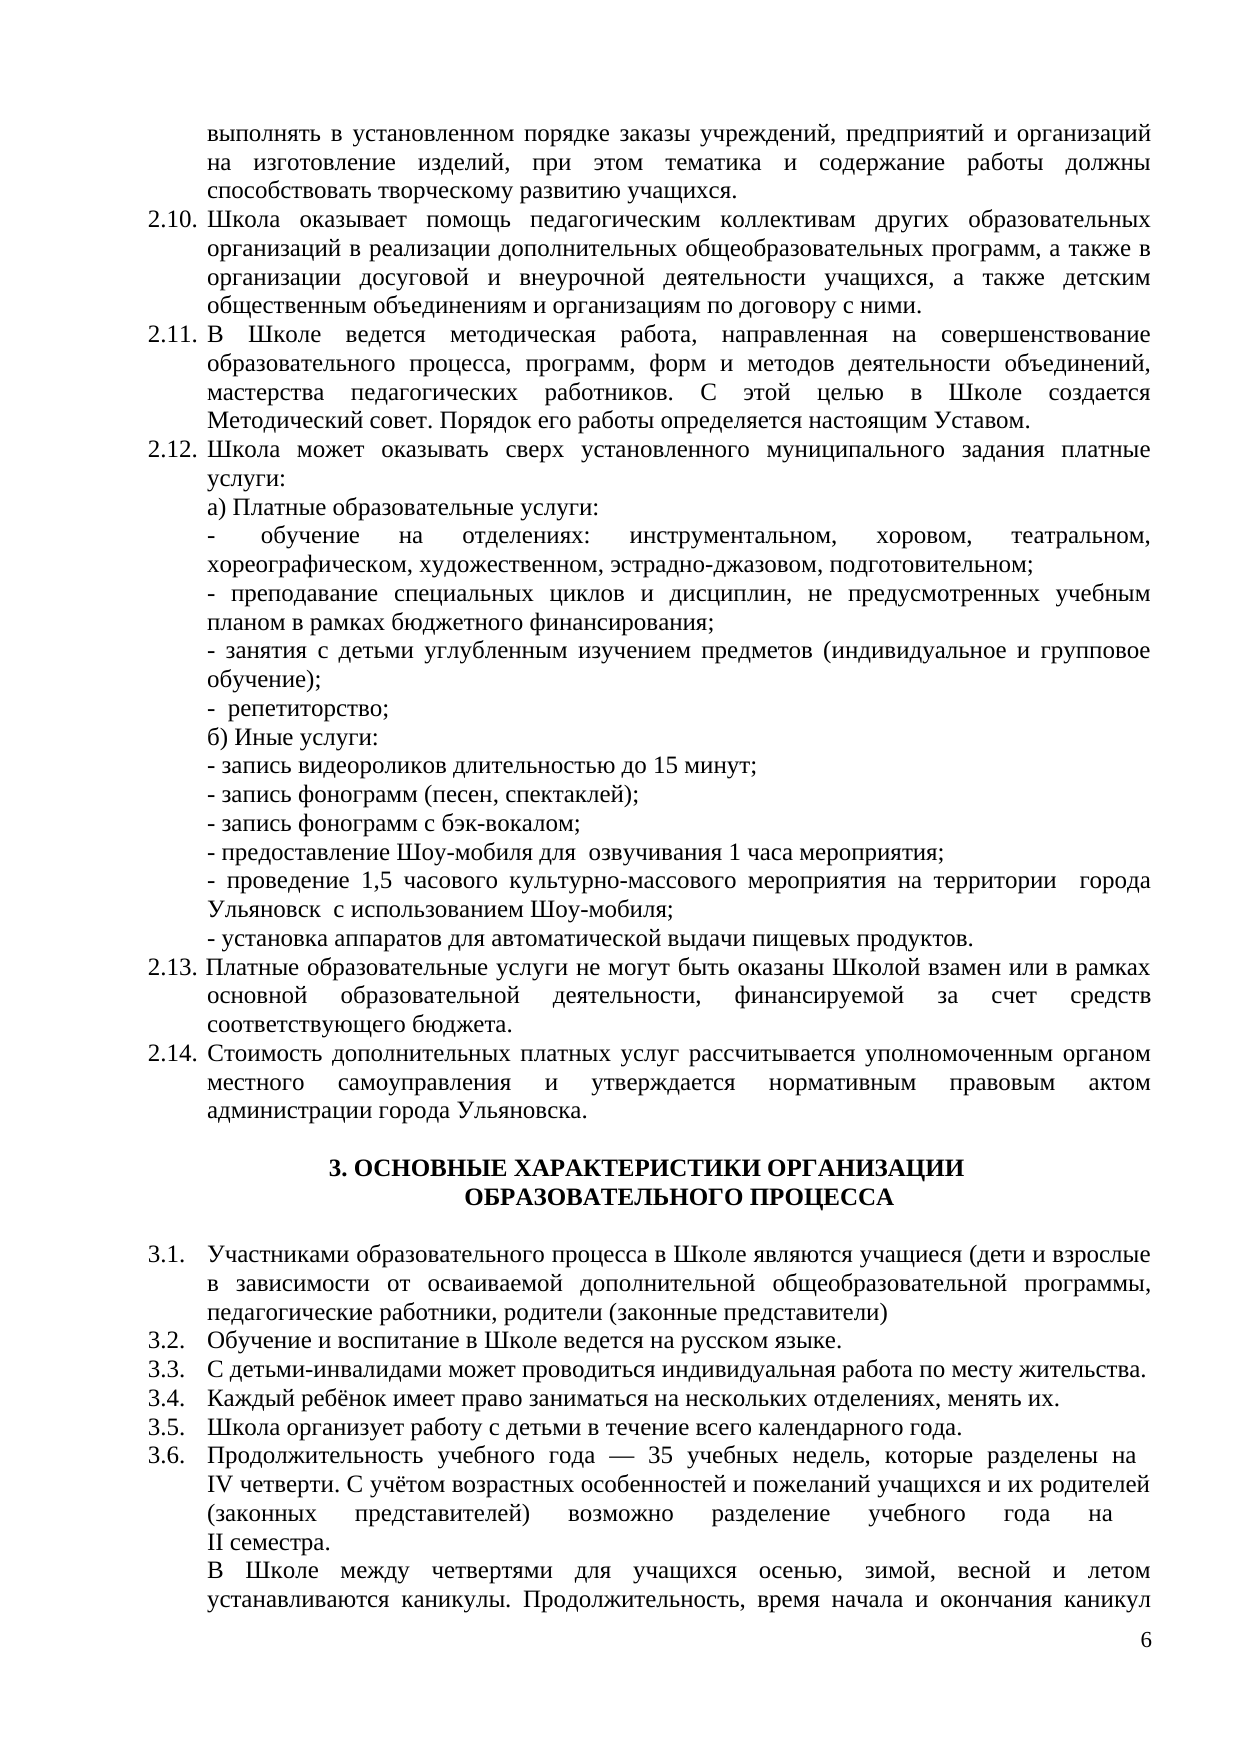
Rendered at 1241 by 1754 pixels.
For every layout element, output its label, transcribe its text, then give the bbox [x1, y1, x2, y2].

text 3. ОСНОВНЫЕ ХАРАКТЕРИСТИКИ ОРГАНИЗАЦИИ ОБРАЗОВАТЕЛЬНОГО ПРОЦЕССА [148, 1153, 1152, 1211]
text - запись фонограмм (песен, спектаклей); [207, 779, 1152, 808]
text 3.6. Продолжительность учебного года — 35 учебных недель, которые разделены на IV четверти. С учётом возрастных особенностей и пожеланий учащихся и их родителей (законных представителей) возможно разделение учебного года на II семестра. [148, 1441, 1152, 1556]
text - предоставление Шоу-мобиля для озвучивания 1 часа мероприятия; [207, 837, 1152, 866]
text 2.13. Платные образовательные услуги не могут быть оказаны Школой взамен или в рамках основной образовательной деятельности, финансируемой за счет средств соответствующего бюджета. [148, 952, 1152, 1038]
text 3.5. Школа организует работу с детьми в течение всего календарного года. [148, 1412, 1152, 1441]
text б) Иные услуги: [148, 722, 1152, 751]
text - преподавание специальных циклов и дисциплин, не предусмотренных учебным планом в рамках бюджетного финансирования; [207, 578, 1152, 636]
text 2.10. Школа оказывает помощь педагогическим коллективам других образовательных организаций в реализации дополнительных общеобразовательных программ, а также в организации досуговой и внеурочной деятельности учащихся, а также детским общественным объединениям и организациям по договору с ними. [148, 204, 1152, 319]
text 3.3. С детьми-инвалидами может проводиться индивидуальная работа по месту жительства. [148, 1354, 1152, 1383]
text - проведение 1,5 часового культурно-массового мероприятия на территории города Ульяновск с использованием Шоу-мобиля; [207, 866, 1152, 923]
text - обучение на отделениях: инструментальном, хоровом, театральном, хореографическом, художественном, эстрадно-джазовом, подготовительном; [207, 521, 1152, 578]
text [148, 118, 1152, 204]
text 3.4. Каждый ребёнок имеет право заниматься на нескольких отделениях, менять их. [148, 1383, 1152, 1412]
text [207, 1556, 1152, 1613]
text - запись видеороликов длительностью до 15 минут; [207, 751, 1152, 779]
text 2.12. Школа может оказывать сверх установленного муниципального задания платные услуги: [148, 434, 1152, 492]
text 2.11. В Школе ведется методическая работа, направленная на совершенствование образовательного процесса, программ, форм и методов деятельности объединений, мастерства педагогических работников. С этой целью в Школе создается Методический совет. Порядок его работы определяется настоящим Уставом. [148, 319, 1152, 434]
text - установка аппаратов для автоматической выдачи пищевых продуктов. [207, 923, 1152, 952]
text - репетиторство; [207, 693, 1152, 722]
text 3.2. Обучение и воспитание в Школе ведется на русском языке. [148, 1326, 1152, 1354]
text - занятия с детьми углубленным изучением предметов (индивидуальное и групповое обучение); [207, 636, 1152, 693]
text 3.1. Участниками образовательного процесса в Школе являются учащиеся (дети и взрослые в зависимости от осваиваемой дополнительной общеобразовательной программы, педагогические работники, родители (законные представители) [148, 1239, 1152, 1326]
text 2.14. Стоимость дополнительных платных услуг рассчитывается уполномоченным органом местного самоуправления и утверждается нормативным правовым актом администрации города Ульяновска. [148, 1038, 1152, 1124]
text - запись фонограмм с бэк-вокалом; [207, 808, 1152, 837]
text а) Платные образовательные услуги: [207, 492, 1152, 521]
